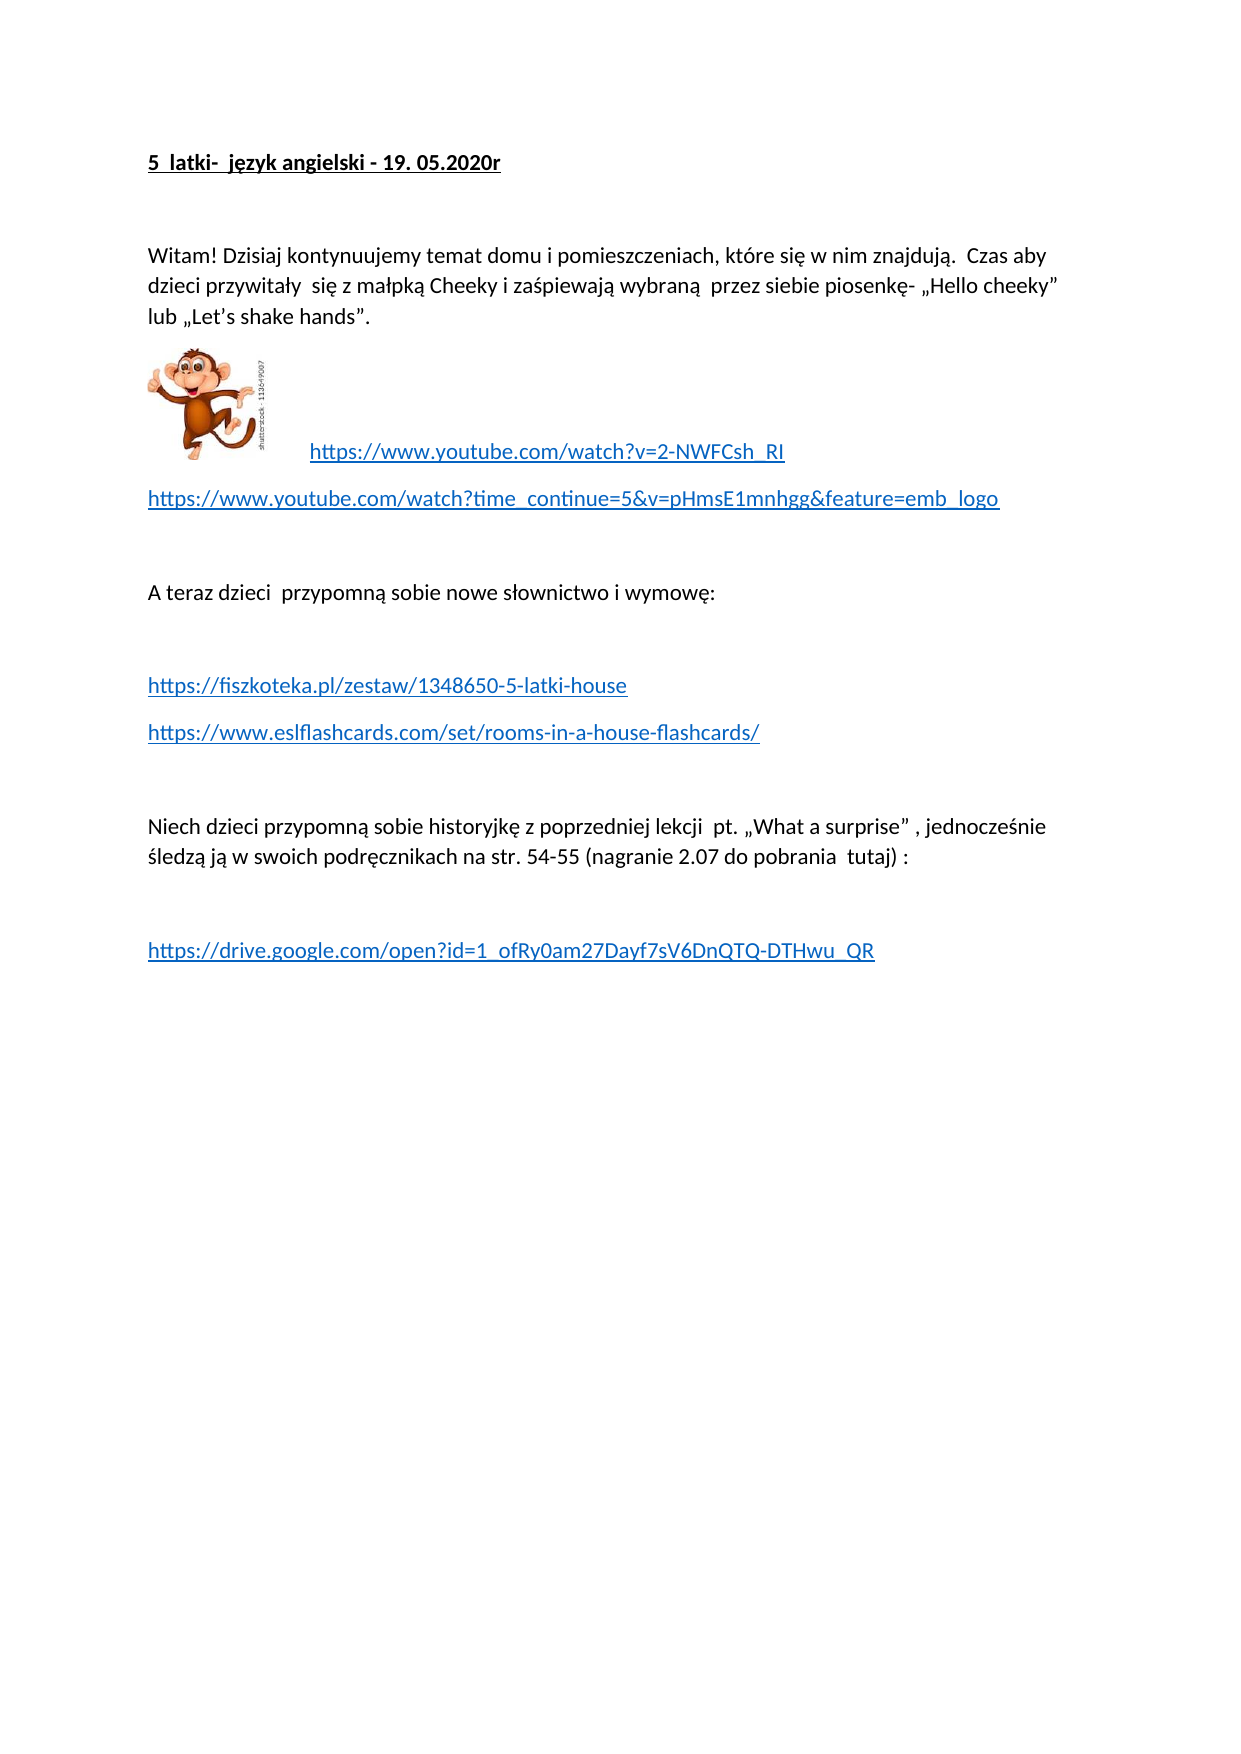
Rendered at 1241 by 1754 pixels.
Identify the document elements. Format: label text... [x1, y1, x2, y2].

text Witam! Dzisiaj kontynuujemy temat domu i pomieszczeniach, które się w nim znajdują. Czas aby dzieci przywitały się z małpką Cheeky i zaśpiewają wybraną przez siebie piosenkę- „Hello cheeky” lub „Let’s shake hands”. [148, 241, 1093, 330]
picture [147, 348, 268, 460]
text https://drive.google.com/open?id=1_ofRy0am27Dayf7sV6DnQTQ-DTHwu_QR [148, 936, 1093, 964]
text https://www.youtube.com/watch?time_continue=5&v=pHmsE1mnhgg&feature=emb_logo [148, 484, 1093, 512]
text Niech dzieci przypomną sobie historyjkę z poprzedniej lekcji pt. „What a surprise” , jednocześnie śledzą ją w swoich podręcznikach na str. 54-55 (nagranie 2.07 do pobrania tutaj) : [148, 812, 1093, 871]
text https://www.youtube.com/watch?v=2-NWFCsh_RI [148, 349, 1093, 465]
text https://www.eslflashcards.com/set/rooms-in-a-house-flashcards/ [148, 718, 1093, 747]
text 5 latki- język angielski - 19. 05.2020r [148, 148, 1093, 176]
text https://fiszkoteka.pl/zestaw/1348650-5-latki-house [148, 672, 1093, 700]
text A teraz dzieci przypomną sobie nowe słownictwo i wymowę: [148, 578, 1093, 606]
